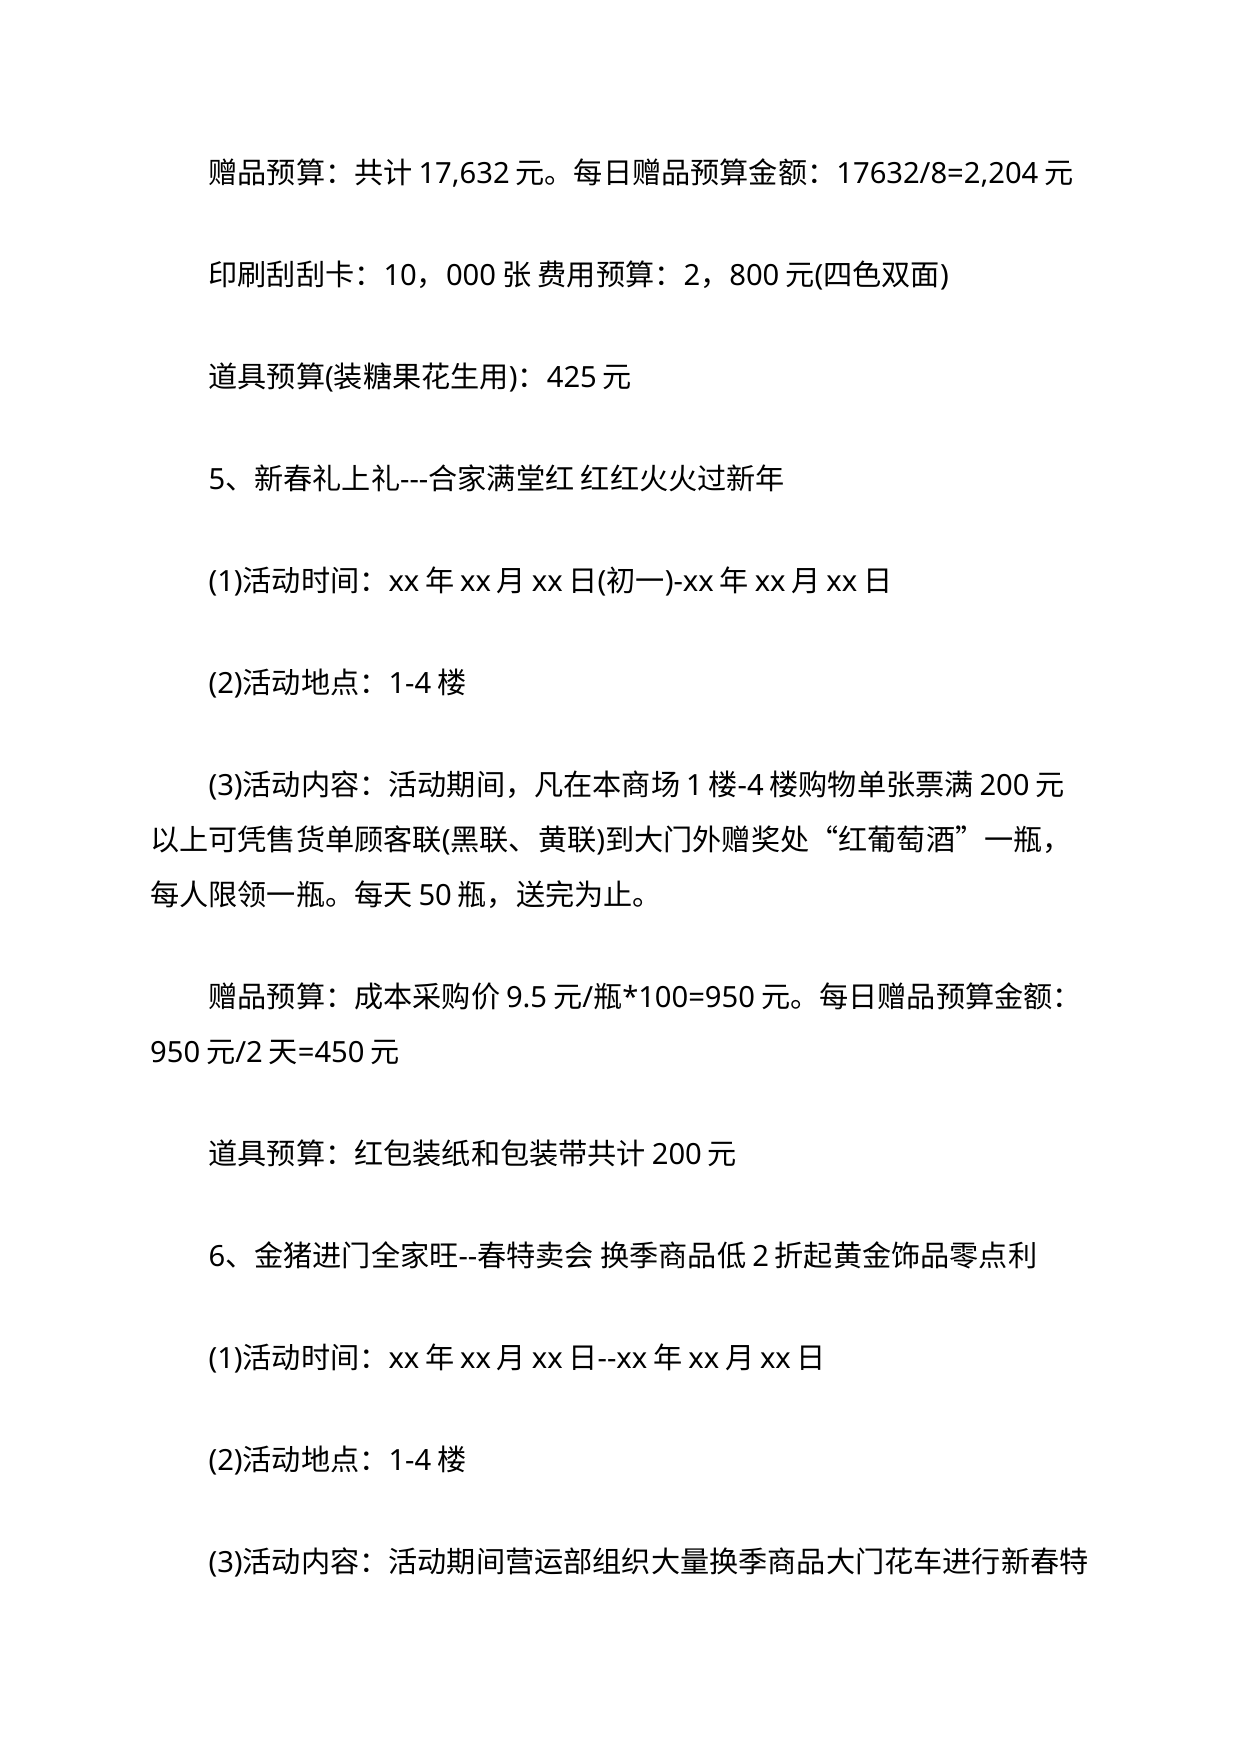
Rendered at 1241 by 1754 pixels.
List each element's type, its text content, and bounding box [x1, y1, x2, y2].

text (1)活动时间：xx年xx月xx日(初一)-xx年xx月xx日 [150, 558, 1090, 600]
text 道具预算(装糖果花生用)：425元 [150, 354, 1090, 396]
text 赠品预算：成本采购价9.5元/瓶*100=950元。每日赠品预算金额：950元/2天=450元 [150, 974, 1090, 1071]
text 道具预算：红包装纸和包装带共计200元 [150, 1131, 1090, 1173]
text 6、金猪进门全家旺--春特卖会 换季商品低2折起黄金饰品零点利 [150, 1233, 1090, 1275]
text 印刷刮刮卡：10，000张 费用预算：2，800元(四色双面) [150, 252, 1090, 294]
text (2)活动地点：1-4楼 [150, 660, 1090, 702]
text (2)活动地点：1-4楼 [150, 1437, 1090, 1479]
text 5、新春礼上礼---合家满堂红 红红火火过新年 [150, 456, 1090, 498]
text (3)活动内容：活动期间，凡在本商场1楼-4楼购物单张票满200元以上可凭售货单顾客联(黑联、黄联)到大门外赠奖处“红葡萄酒”一瓶，每人限领一瓶。每天50瓶，送完为止。 [150, 762, 1090, 914]
text (1)活动时间：xx年xx月xx日--xx年xx月xx日 [150, 1335, 1090, 1377]
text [150, 1539, 1090, 1581]
text 赠品预算：共计17,632元。每日赠品预算金额：17632/8=2,204元 [150, 150, 1090, 192]
